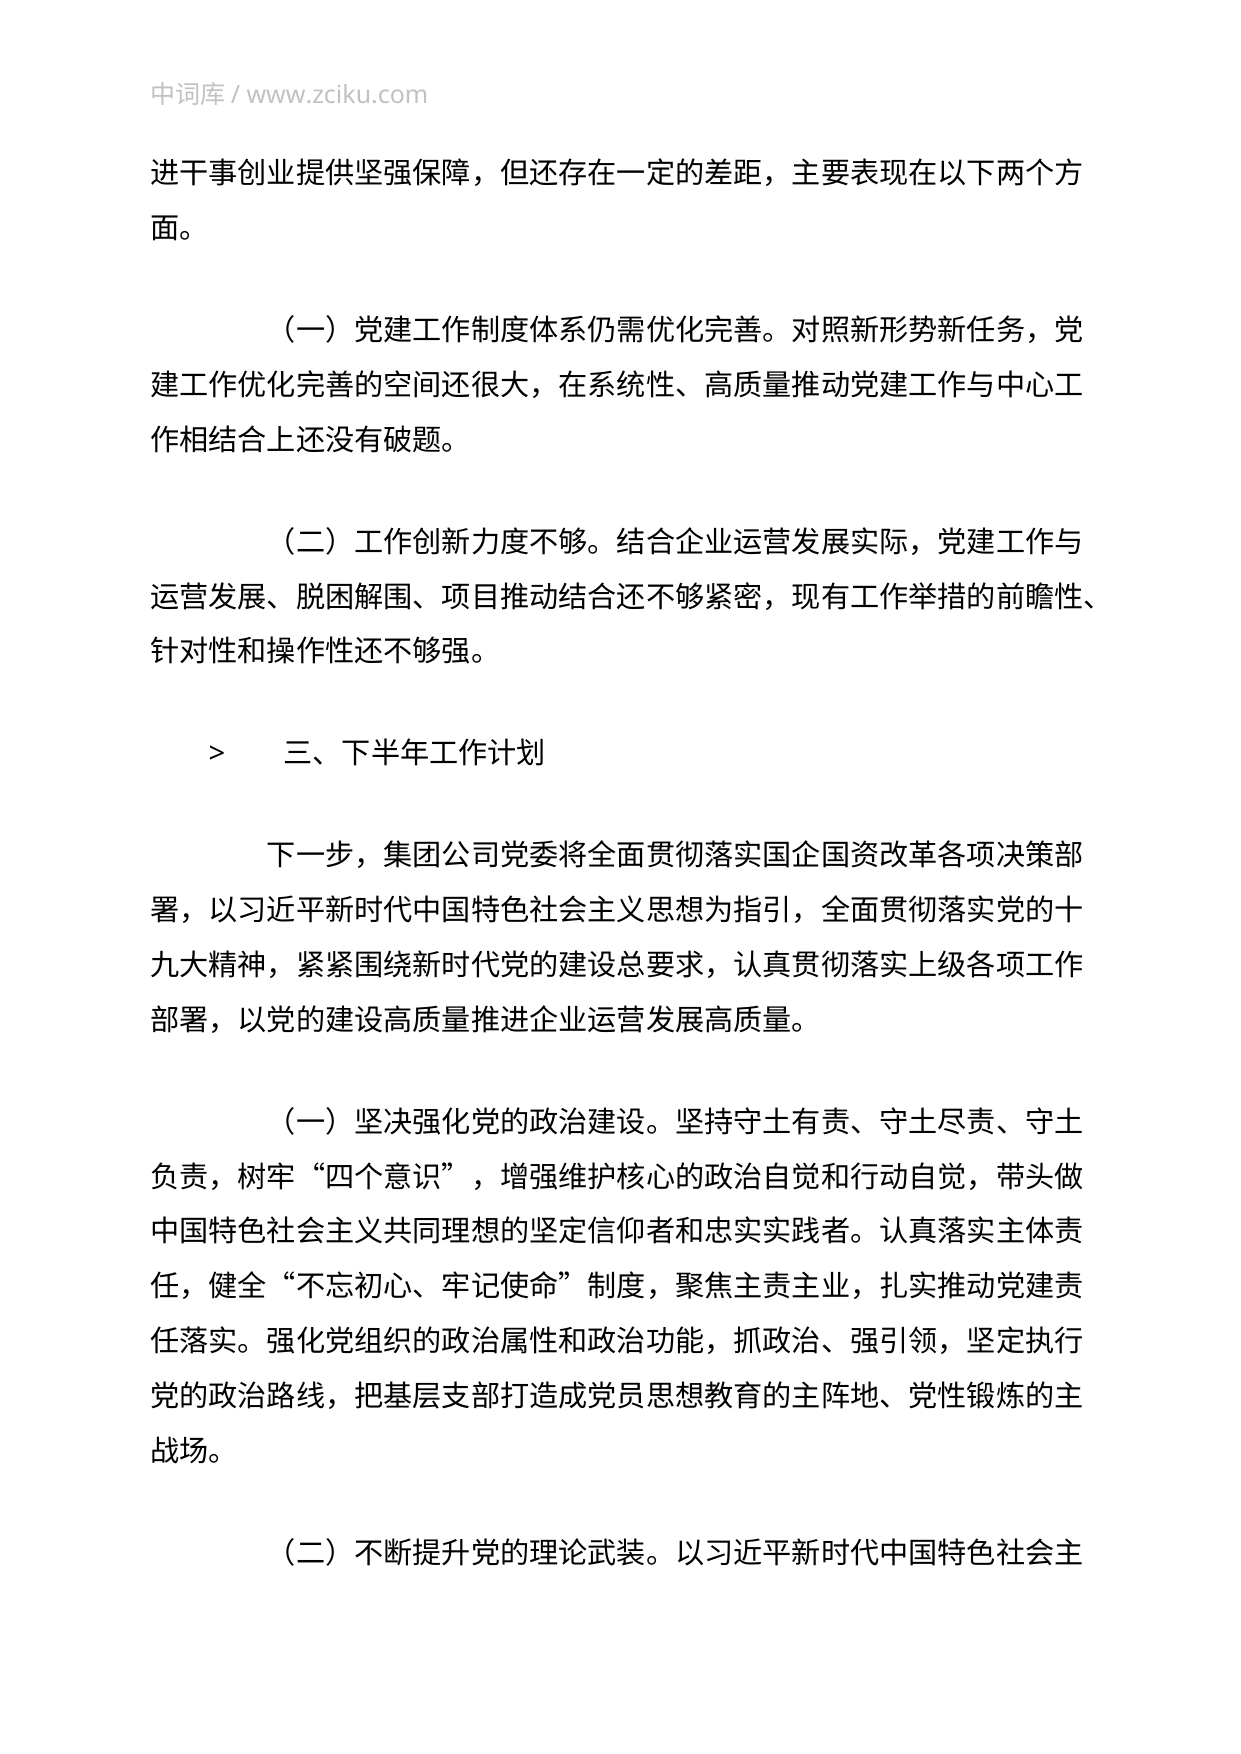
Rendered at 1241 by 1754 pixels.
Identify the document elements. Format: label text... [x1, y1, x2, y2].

text 下一步，集团公司党委将全面贯彻落实国企国资改革各项决策部署，以习近平新时代中国特色社会主义思想为指引，全面贯彻落实党的十九大精神，紧紧围绕新时代党的建设总要求，认真贯彻落实上级各项工作部署，以党的建设高质量推进企业运营发展高质量。 [150, 832, 1090, 1039]
text （二）工作创新力度不够。结合企业运营发展实际，党建工作与运营发展、脱困解围、项目推动结合还不够紧密，现有工作举措的前瞻性、针对性和操作性还不够强。 [150, 518, 1090, 670]
text （一）党建工作制度体系仍需优化完善。对照新形势新任务，党建工作优化完善的空间还很大，在系统性、高质量推动党建工作与中心工作相结合上还没有破题。 [150, 307, 1090, 459]
text （一）坚决强化党的政治建设。坚持守土有责、守土尽责、守土负责，树牢“四个意识”，增强维护核心的政治自觉和行动自觉，带头做中国特色社会主义共同理想的坚定信仰者和忠实实践者。认真落实主体责任，健全“不忘初心、牢记使命”制度，聚焦主责主业，扎实推动党建责任落实。强化党组织的政治属性和政治功能，抓政治、强引领，坚定执行党的政治路线，把基层支部打造成党员思想教育的主阵地、党性锻炼的主战场。 [150, 1098, 1090, 1470]
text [150, 1529, 1090, 1572]
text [150, 150, 1090, 247]
text > 三、下半年工作计划 [150, 730, 1090, 772]
